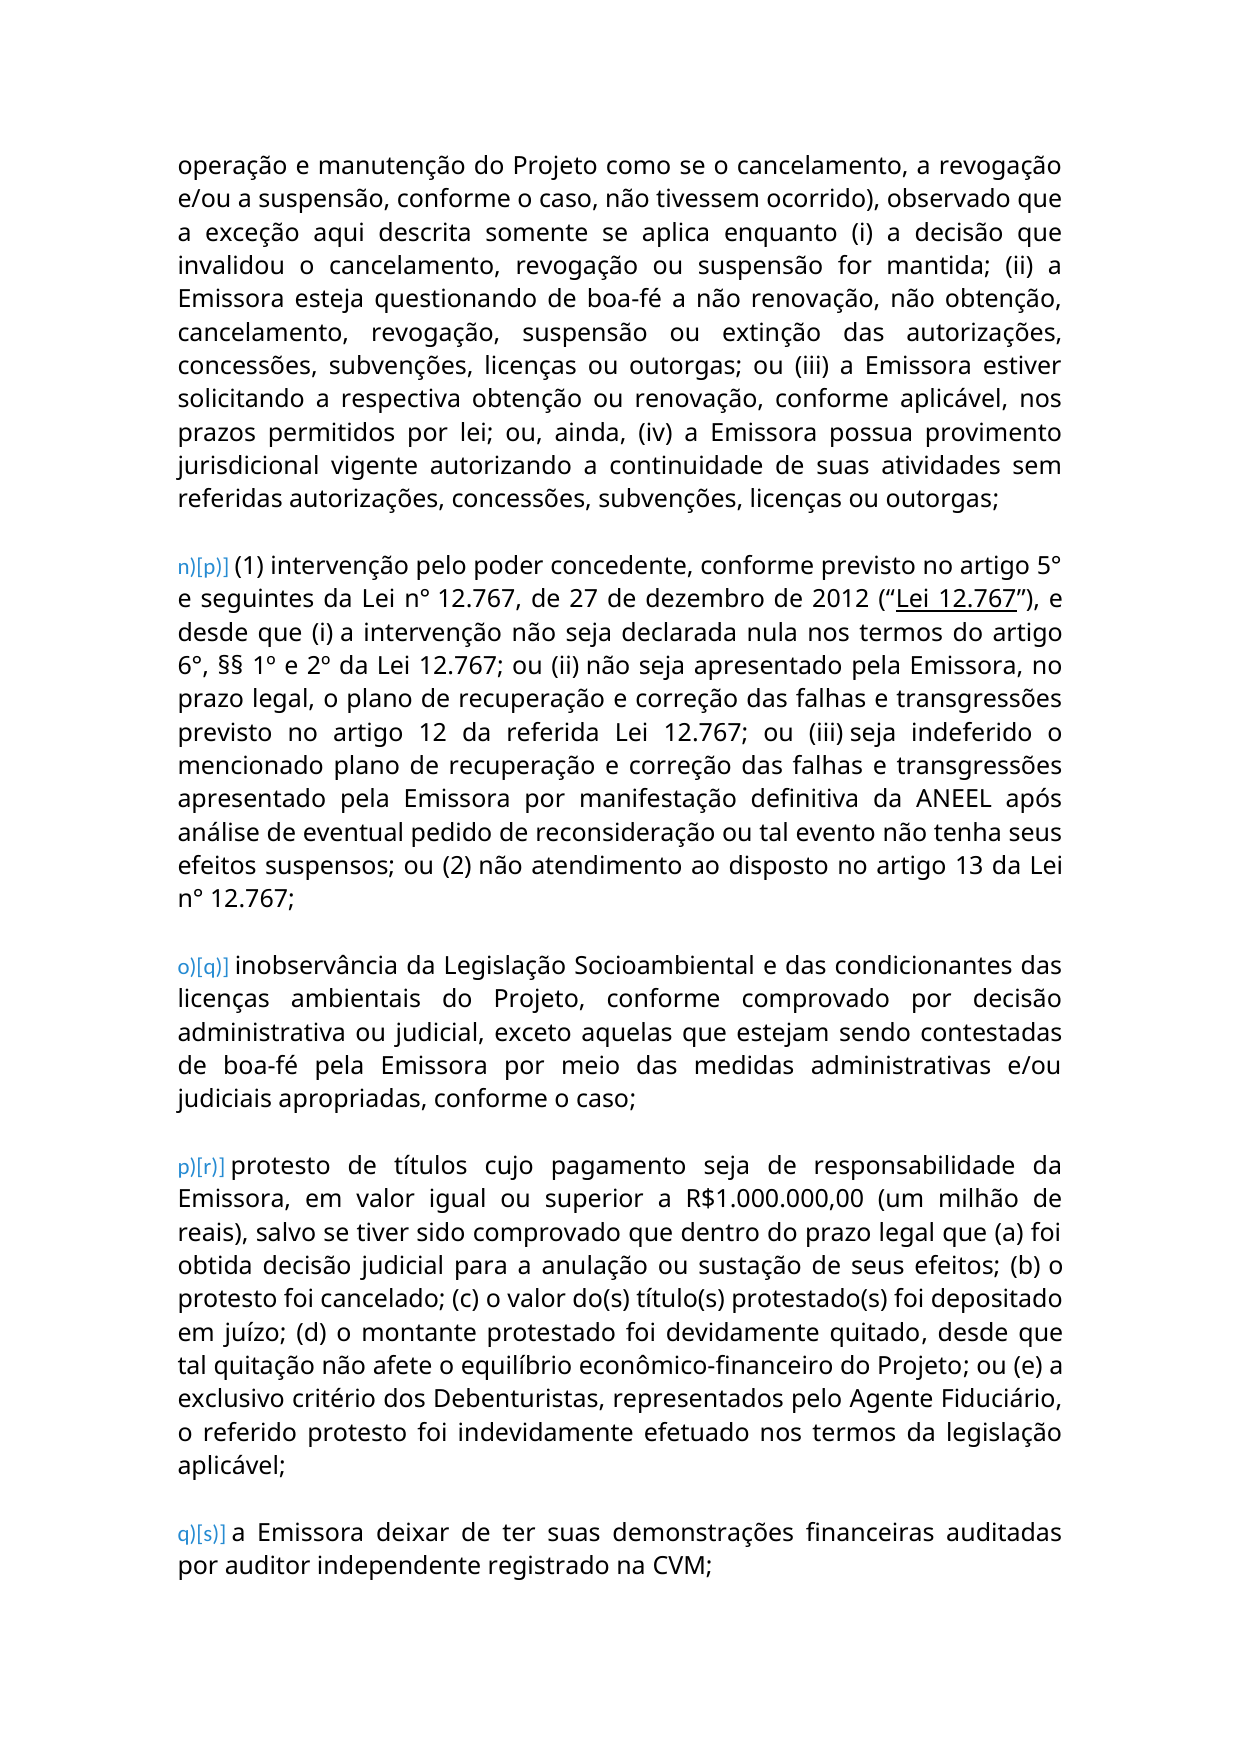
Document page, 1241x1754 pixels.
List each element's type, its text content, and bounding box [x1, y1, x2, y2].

list protesto de títulos cujo pagamento seja de responsabilidade da Emissora, em valor igual ou superior a R$1.000.000,00 (um milhão de reais), salvo se tiver sido comprovado que dentro do prazo legal que (a) foi obtida decisão judicial para a anulação ou sustação de seus efeitos; (b) o protesto foi cancelado; (c) o valor do(s) título(s) protestado(s) foi depositado em juízo; (d) o montante protestado foi devidamente quitado, desde que tal quitação não afete o equilíbrio econômico-financeiro do Projeto; ou (e) a exclusivo critério dos Debenturistas, representados pelo Agente Fiduciário, o referido protesto foi indevidamente efetuado nos termos da legislação aplicável; [177, 1148, 1063, 1481]
list (1) intervenção pelo poder concedente, conforme previsto no artigo 5° e seguintes da Lei n° 12.767, de 27 de dezembro de 2012 (“Lei 12.767”), e desde que (i) a intervenção não seja declarada nula nos termos do artigo 6°, §§ 1º e 2º da Lei 12.767; ou (ii) não seja apresentado pela Emissora, no prazo legal, o plano de recuperação e correção das falhas e transgressões previsto no artigo 12 da referida Lei 12.767; ou (iii) seja indeferido o mencionado plano de recuperação e correção das falhas e transgressões apresentado pela Emissora por manifestação definitiva da ANEEL após análise de eventual pedido de reconsideração ou tal evento não tenha seus efeitos suspensos; ou (2) não atendimento ao disposto no artigo 13 da Lei n° 12.767; [177, 548, 1063, 914]
list inobservância da Legislação Socioambiental e das condicionantes das licenças ambientais do Projeto, conforme comprovado por decisão administrativa ou judicial, exceto aquelas que estejam sendo contestadas de boa-fé pela Emissora por meio das medidas administrativas e/ou judiciais apropriadas, conforme o caso; [177, 948, 1063, 1114]
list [177, 148, 1063, 514]
list a Emissora deixar de ter suas demonstrações financeiras auditadas por auditor independente registrado na CVM; [177, 1514, 1063, 1581]
